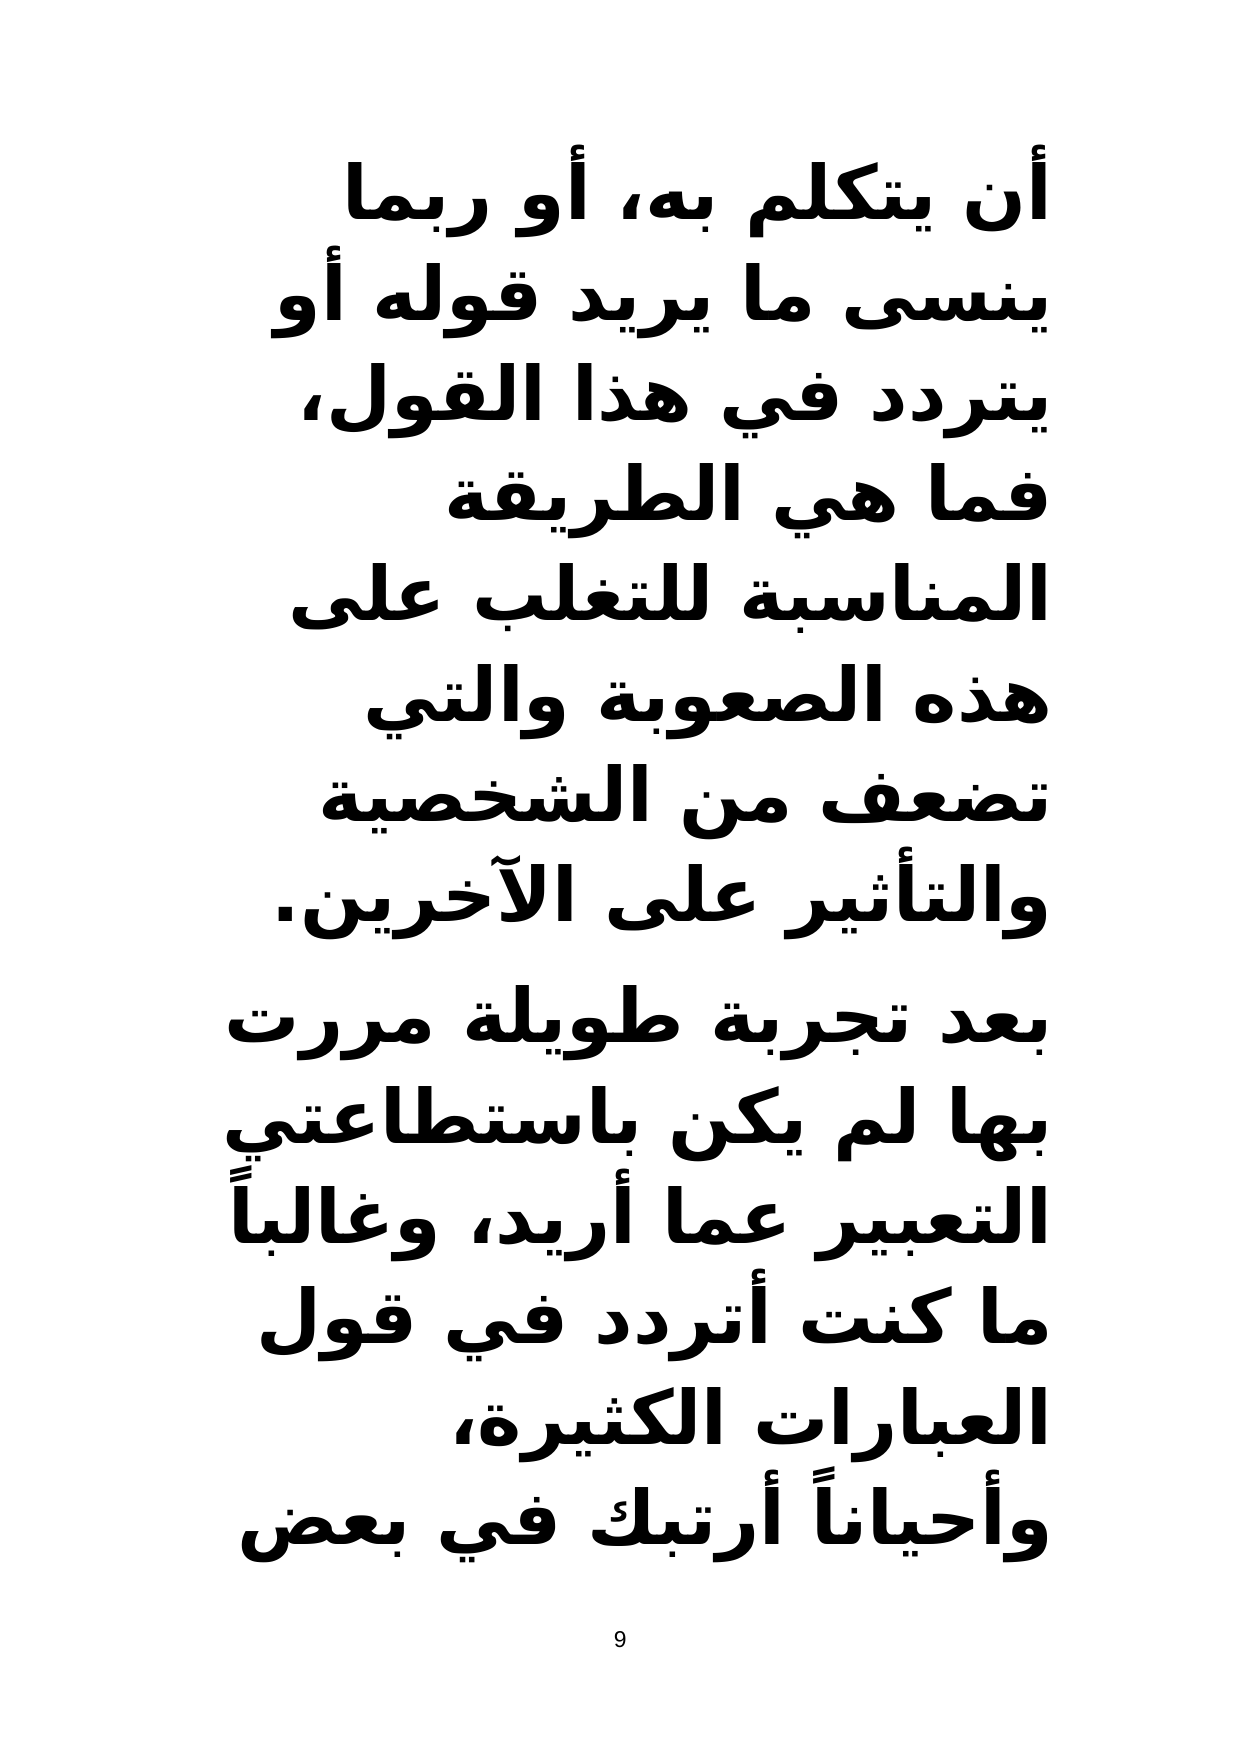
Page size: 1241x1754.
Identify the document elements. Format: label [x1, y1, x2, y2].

text [187, 150, 1053, 939]
text [187, 973, 1053, 1562]
